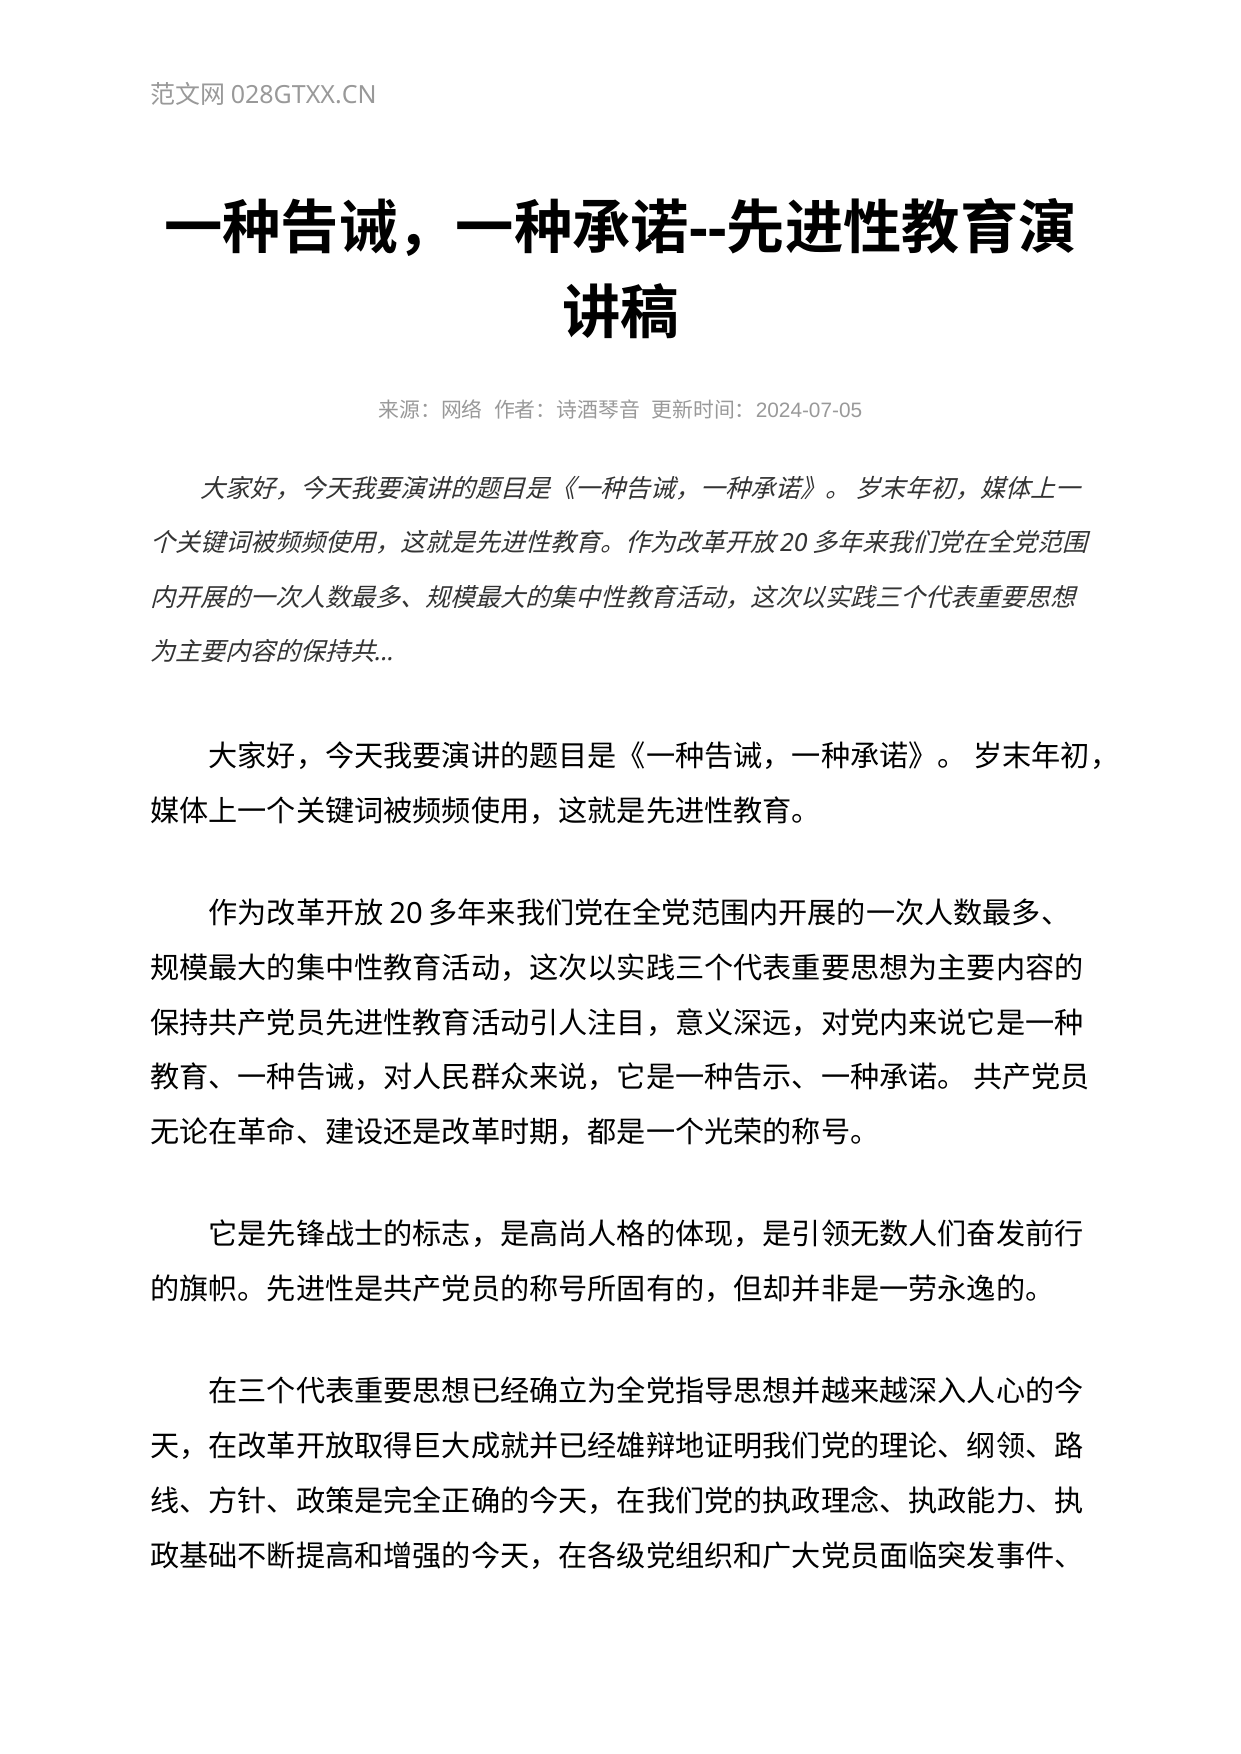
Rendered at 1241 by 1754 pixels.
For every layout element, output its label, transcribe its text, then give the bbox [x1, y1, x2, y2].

text 它是先锋战士的标志，是高尚人格的体现，是引领无数人们奋发前行的旗帜。先进性是共产党员的称号所固有的，但却并非是一劳永逸的。 [150, 1211, 1090, 1308]
subtitle 一种告诫，一种承诺--先进性教育演讲稿 [150, 181, 1090, 351]
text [150, 1367, 1090, 1574]
text 大家好，今天我要演讲的题目是《一种告诫，一种承诺》。 岁末年初，媒体上一个关键词被频频使用，这就是先进性教育。 [150, 733, 1090, 830]
text 大家好，今天我要演讲的题目是《一种告诫，一种承诺》。 岁末年初，媒体上一个关键词被频频使用，这就是先进性教育。作为改革开放20多年来我们党在全党范围内开展的一次人数最多、规模最大的集中性教育活动，这次以实践三个代表重要思想为主要内容的保持共... [150, 468, 1090, 668]
text 来源：网络 作者：诗酒琴音 更新时间：2024-07-05 [150, 397, 1090, 421]
text 作为改革开放20多年来我们党在全党范围内开展的一次人数最多、规模最大的集中性教育活动，这次以实践三个代表重要思想为主要内容的保持共产党员先进性教育活动引人注目，意义深远，对党内来说它是一种教育、一种告诫，对人民群众来说，它是一种告示、一种承诺。 共产党员无论在革命、建设还是改革时期，都是一个光荣的称号。 [150, 889, 1090, 1151]
